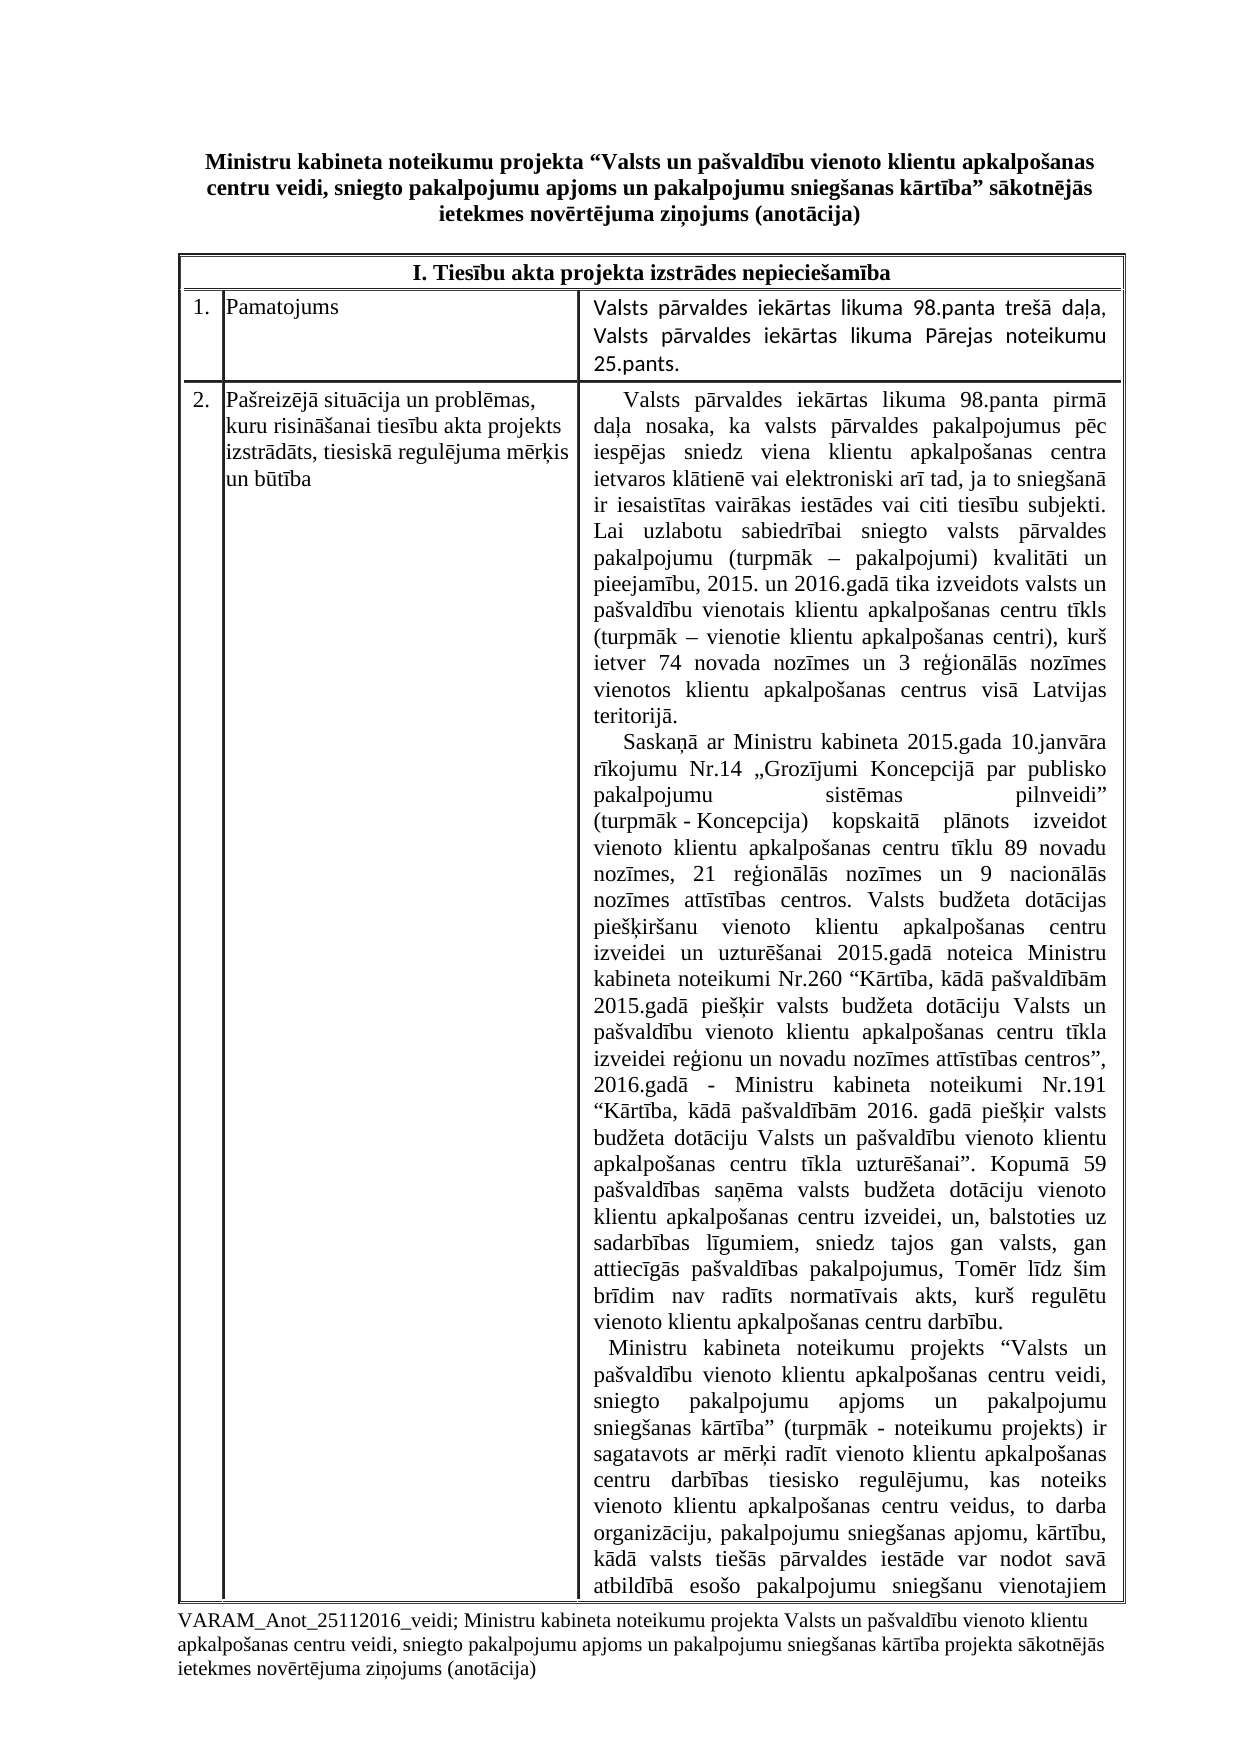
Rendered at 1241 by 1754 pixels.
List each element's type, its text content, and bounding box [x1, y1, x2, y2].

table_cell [578, 380, 1123, 1601]
table_cell Pamatojums [225, 291, 577, 380]
table_cell 2. [181, 380, 223, 1601]
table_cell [223, 383, 578, 1601]
table_cell 1. [180, 288, 223, 380]
table_header I. Tiesību akta projekta izstrādes nepieciešamība [181, 257, 1123, 288]
text projekta “Valsts un pašvaldību vienoto klientu apkalpošanas centru veidi, sniegto pakalpojumu apjoms un pakalpojumu sniegšanas kārtība” sākotnējās ietekmes novērtējuma ziņojums (anotācija) [177, 148, 1122, 227]
